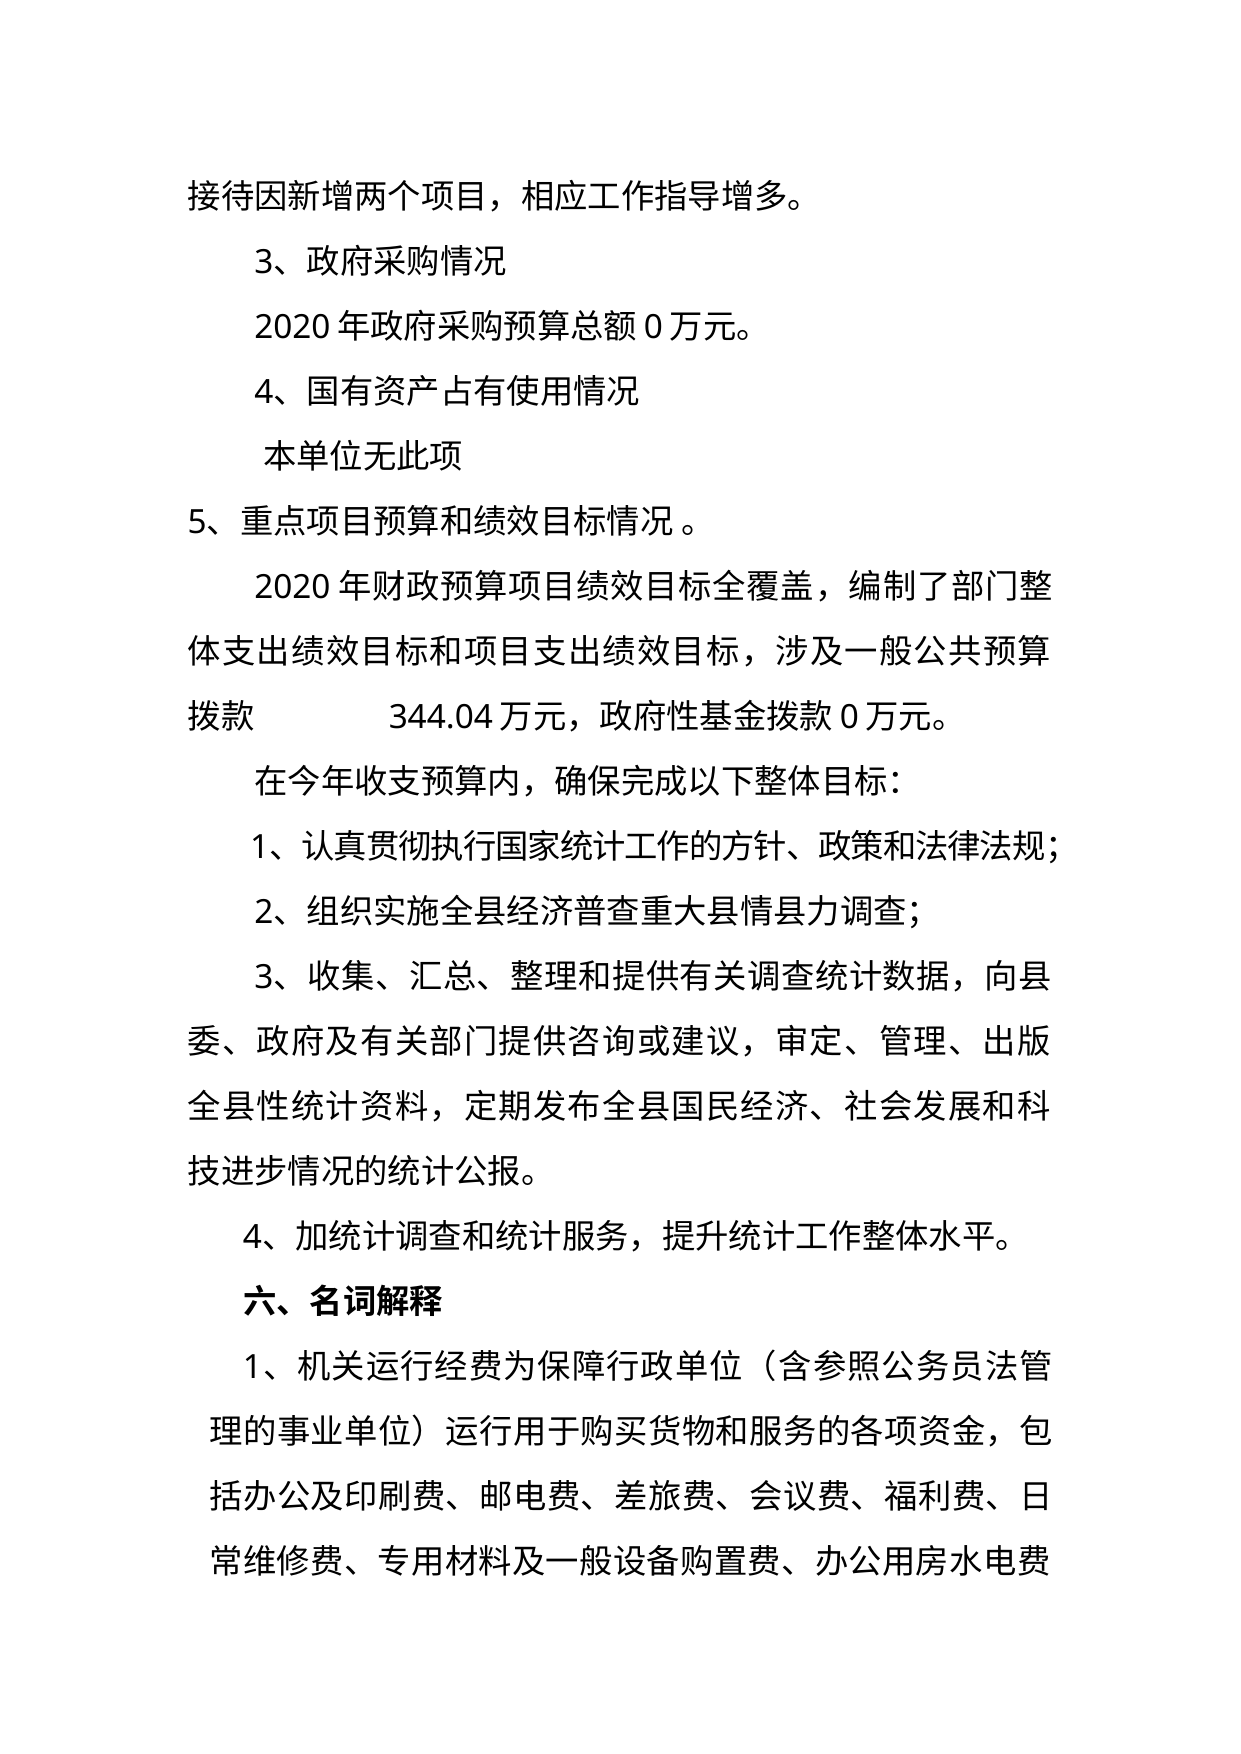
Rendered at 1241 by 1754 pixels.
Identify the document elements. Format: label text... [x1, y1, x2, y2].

text 1、认真贯彻执行国家统计工作的方针、政策和法律法规； [187, 812, 1053, 877]
text 2020年财政预算项目绩效目标全覆盖，编制了部门整体支出绩效目标和项目支出绩效目标，涉及一般公共预算拨款 344.04万元，政府性基金拨款0万元。 [187, 552, 1053, 747]
text 2、组织实施全县经济普查重大县情县力调查； [187, 877, 1053, 942]
text 六、名词解释 [209, 1267, 1053, 1332]
text 4、国有资产占有使用情况 [187, 357, 1053, 422]
text 3、政府采购情况 [187, 227, 1053, 292]
text 3、收集、汇总、整理和提供有关调查统计数据，向县委、政府及有关部门提供咨询或建议，审定、管理、出版全县性统计资料，定期发布全县国民经济、社会发展和科技进步情况的统计公报。 [187, 942, 1053, 1202]
text 2020年政府采购预算总额0万元。 [187, 292, 1053, 357]
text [187, 162, 1053, 227]
text 本单位无此项 5、重点项目预算和绩效目标情况 。 [187, 422, 1053, 552]
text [209, 1332, 1053, 1592]
text 在今年收支预算内，确保完成以下整体目标： [187, 747, 1053, 812]
text 4、加统计调查和统计服务，提升统计工作整体水平。 [209, 1202, 1053, 1267]
